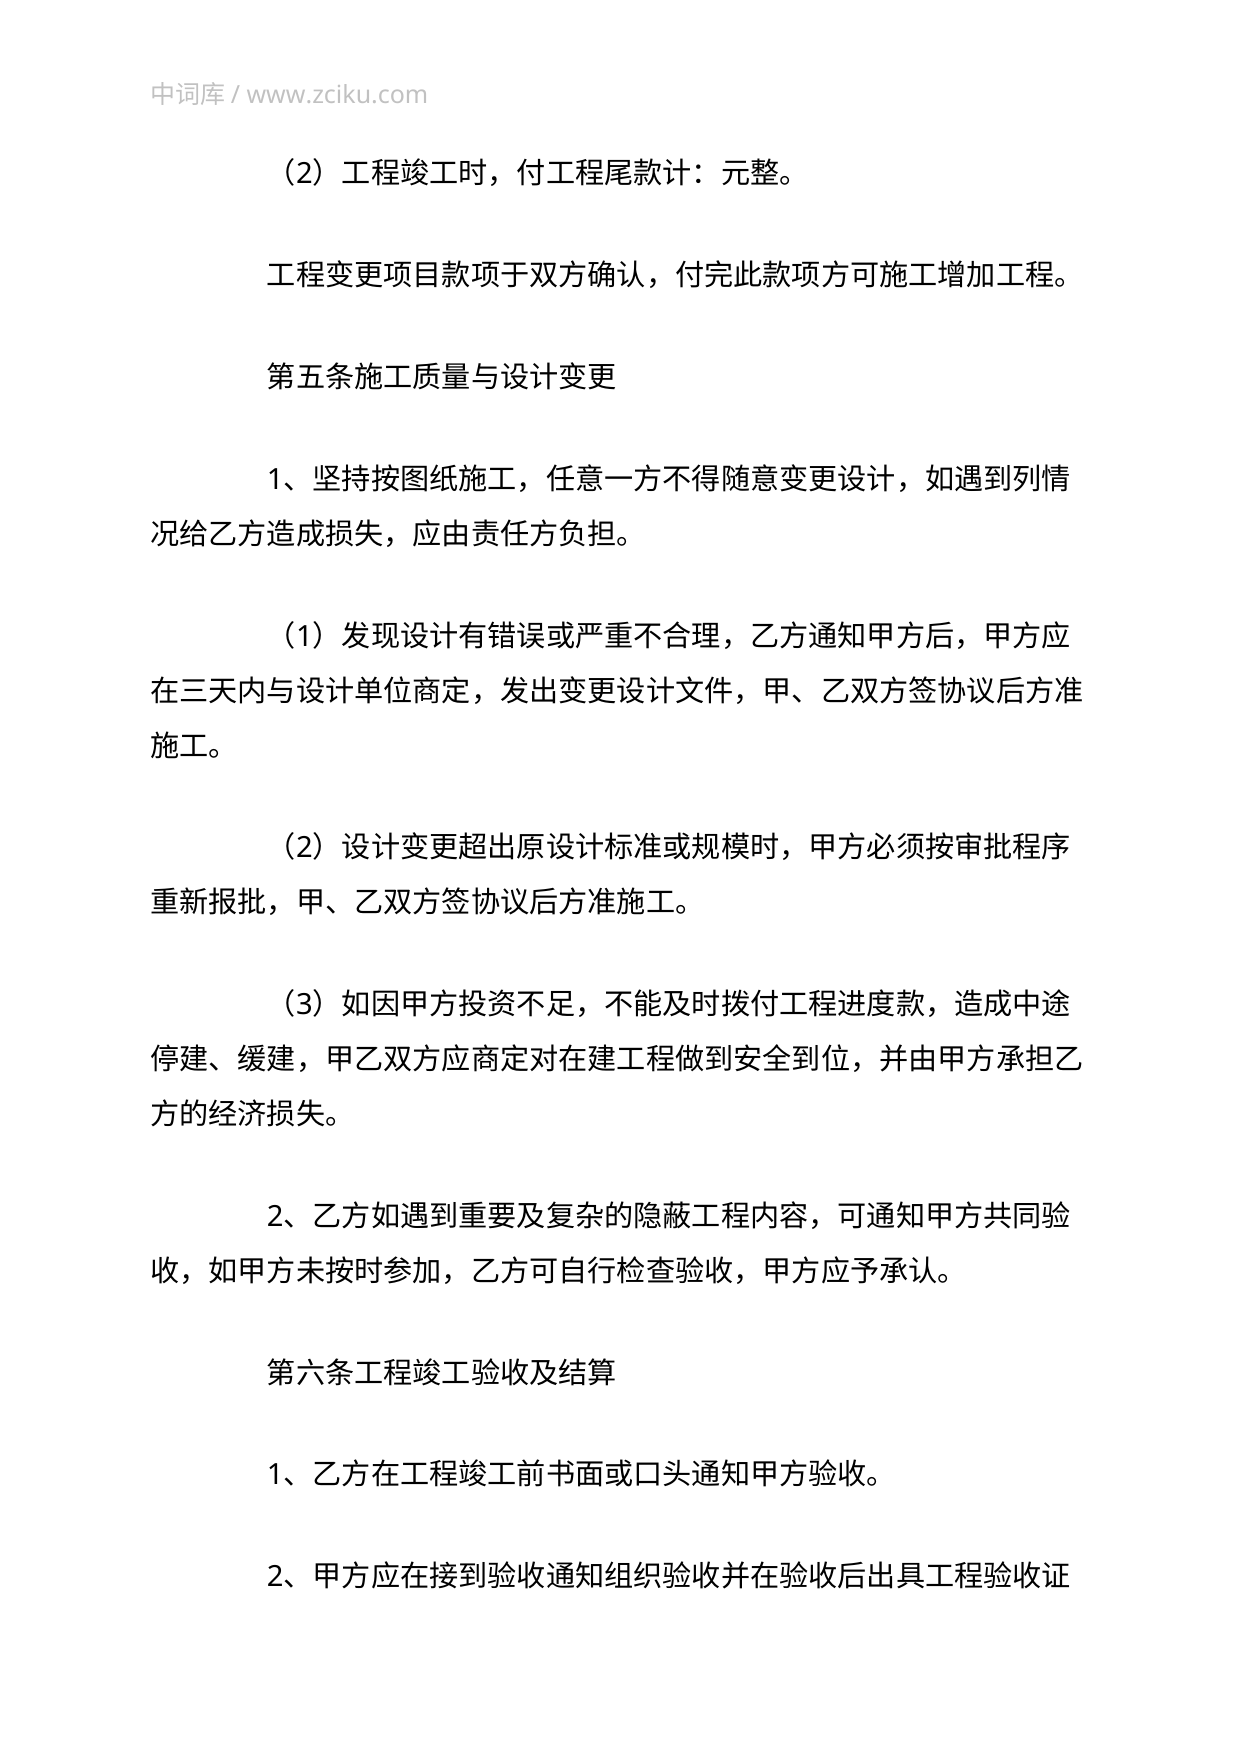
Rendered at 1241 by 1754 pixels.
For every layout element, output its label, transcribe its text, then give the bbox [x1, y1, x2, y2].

text 2、乙方如遇到重要及复杂的隐蔽工程内容，可通知甲方共同验收，如甲方未按时参加，乙方可自行检查验收，甲方应予承认。 [150, 1192, 1090, 1290]
text 第六条工程竣工验收及结算 [150, 1349, 1090, 1391]
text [150, 1553, 1090, 1595]
text （2）工程竣工时，付工程尾款计：元整。 [150, 150, 1090, 192]
text （1）发现设计有错误或严重不合理，乙方通知甲方后，甲方应在三天内与设计单位商定，发出变更设计文件，甲、乙双方签协议后方准施工。 [150, 612, 1090, 764]
text 工程变更项目款项于双方确认，付完此款项方可施工增加工程。 [150, 252, 1090, 294]
text 1、乙方在工程竣工前书面或口头通知甲方验收。 [150, 1451, 1090, 1493]
text 1、坚持按图纸施工，任意一方不得随意变更设计，如遇到列情况给乙方造成损失，应由责任方负担。 [150, 456, 1090, 553]
text 第五条施工质量与设计变更 [150, 354, 1090, 396]
text （3）如因甲方投资不足，不能及时拨付工程进度款，造成中途停建、缓建，甲乙双方应商定对在建工程做到安全到位，并由甲方承担乙方的经济损失。 [150, 981, 1090, 1133]
text （2）设计变更超出原设计标准或规模时，甲方必须按审批程序重新报批，甲、乙双方签协议后方准施工。 [150, 824, 1090, 921]
